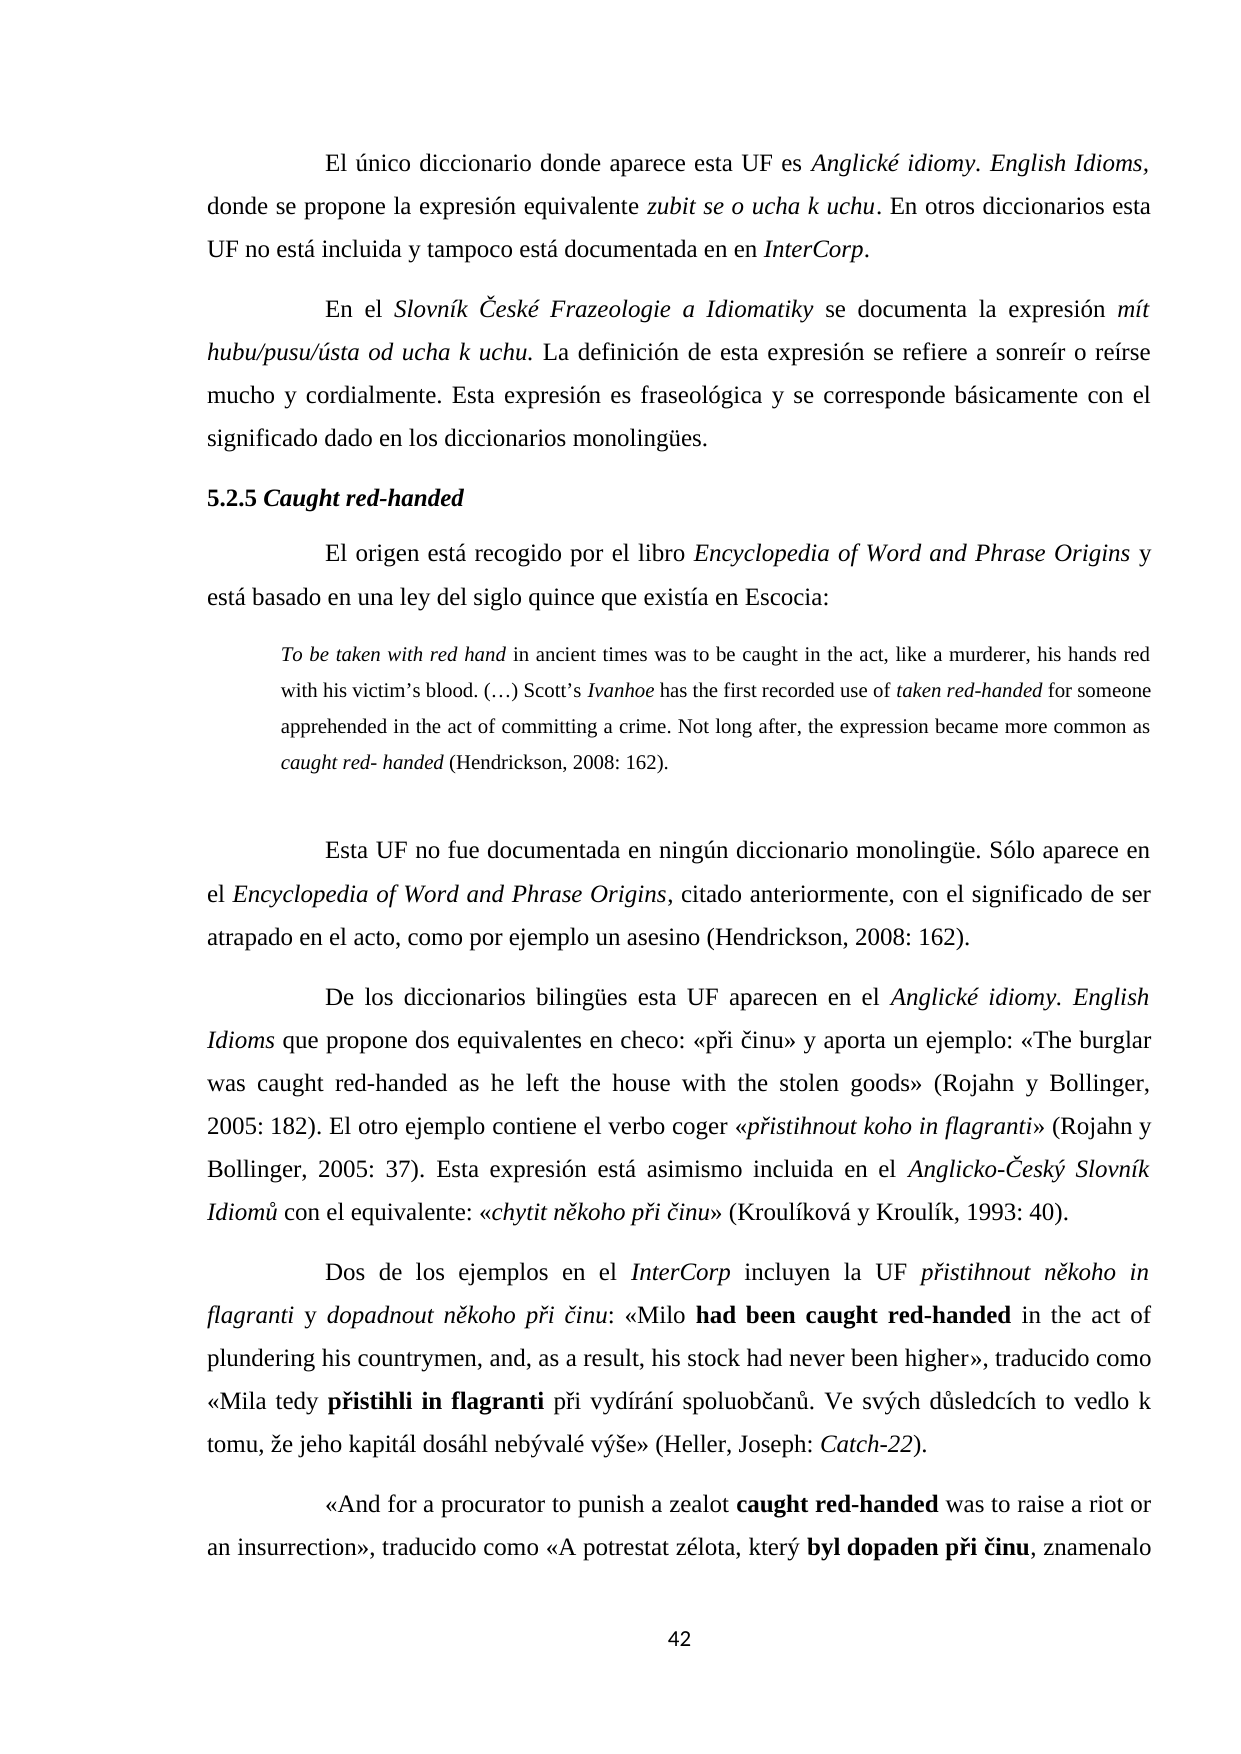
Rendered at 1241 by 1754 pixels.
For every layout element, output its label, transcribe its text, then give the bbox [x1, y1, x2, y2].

text Dos de los ejemplos en el InterCorp incluyen la UF přistihnout někoho in flagranti y dopadnout někoho při činu: «Milo had been caught red-handed in the act of plundering his countrymen, and, as a result, his stock had never been higher», traducido como «Mila tedy přistihli in flagranti při vydírání spoluobčanů. Ve svých důsledcích to vedlo k tomu, že jeho kapitál dosáhl nebývalé výše» (Heller, Joseph: Catch-22). [207, 1257, 1152, 1458]
text El único diccionario donde aparece esta UF es Anglické idiomy. English Idioms, donde se propone la expresión equivalente zubit se o ucha k uchu. En otros diccionarios esta UF no está incluida y tampoco está documentada en en InterCorp. [207, 148, 1152, 263]
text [207, 1489, 1152, 1561]
subtitle 5.2.5 Caught red-handed [207, 483, 1152, 512]
text To be taken with red hand in ancient times was to be caught in the act, like a murderer, his hands red with his victim’s blood. (…) Scott’s Ivanhoe has the first recorded use of taken red-handed for someone apprehended in the act of committing a crime. Not long after, the expression became more common as caught red- handed (Hendrickson, 2008: 162). [281, 641, 1152, 774]
text El origen está recogido por el libro Encyclopedia of Word and Phrase Origins y está basado en una ley del siglo quince que existía en Escocia: [207, 538, 1152, 610]
text De los diccionarios bilingües esta UF aparecen en el Anglické idiomy. English Idioms que propone dos equivalentes en checo: «při činu» y aporta un ejemplo: «The burglar was caught red-handed as he left the house with the stolen goods» (Rojahn y Bollinger, 2005: 182). El otro ejemplo contiene el verbo coger «přistihnout koho in flagranti» (Rojahn y Bollinger, 2005: 37). Esta expresión está asimismo incluida en el Anglicko-Český Slovník Idiomů con el equivalente: «chytit někoho při činu» (Kroulíková y Kroulík, 1993: 40). [207, 982, 1152, 1226]
text Esta UF no fue documentada en ningún diccionario monolingüe. Sólo aparece en el Encyclopedia of Word and Phrase Origins, citado anteriormente, con el significado de ser atrapado en el acto, como por ejemplo un asesino (Hendrickson, 2008: 162). [207, 836, 1152, 951]
text En el Slovník České Frazeologie a Idiomatiky se documenta la expresión mít hubu/pusu/ústa od ucha k uchu. La definición de esta expresión se refiere a sonreír o reírse mucho y cordialmente. Esta expresión es fraseológica y se corresponde básicamente con el significado dado en los diccionarios monolingües. [207, 294, 1152, 452]
